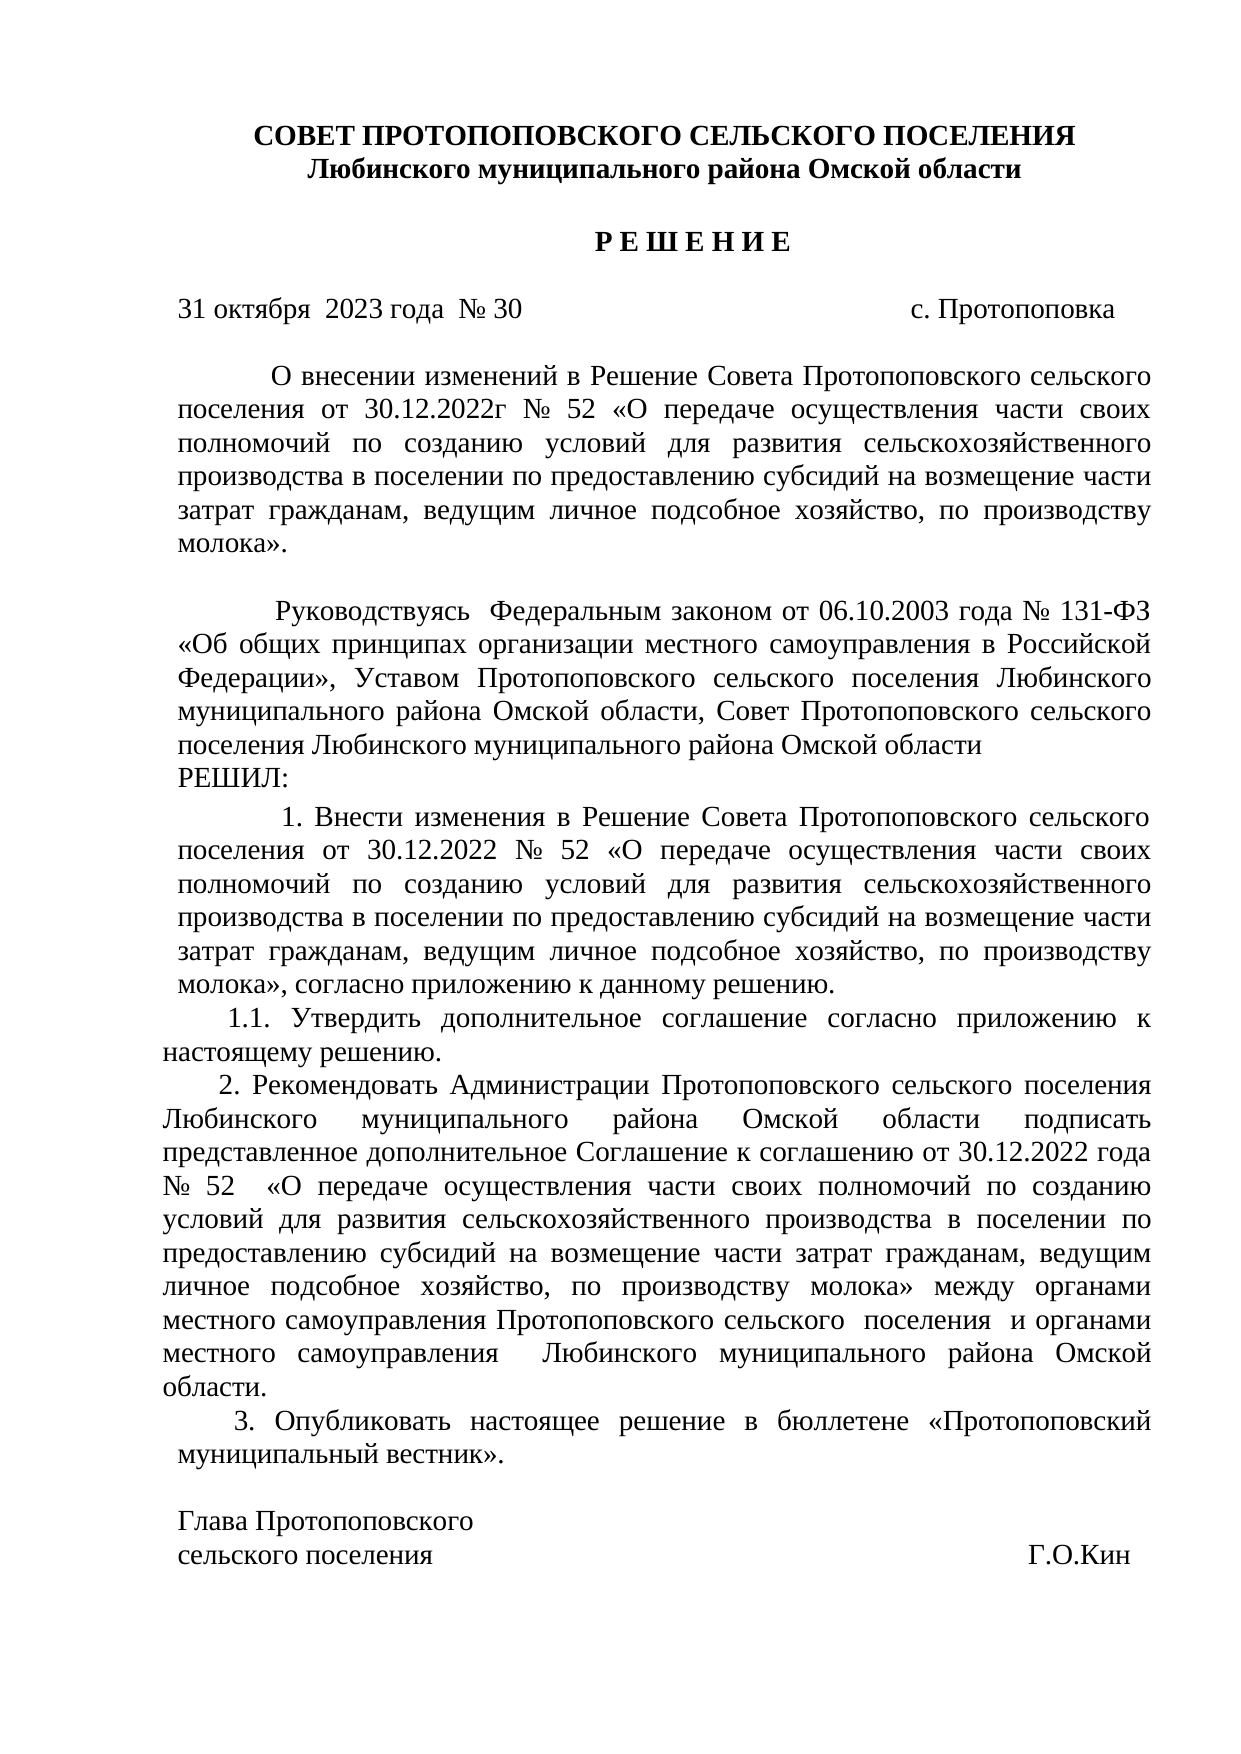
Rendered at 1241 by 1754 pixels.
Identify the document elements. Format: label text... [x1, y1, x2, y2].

text 1. Внести изменения в Решение Совета Протопоповского сельского поселения от 30.12.2022 № 52 «О передаче осуществления части своих полномочий по созданию условий для развития сельскохозяйственного производства в поселении по предоставлению субсидий на возмещение части затрат гражданам, ведущим личное подсобное хозяйство, по производству молока», согласно приложению к данному решению. [177, 799, 1152, 1000]
text 3. Опубликовать настоящее решение в бюллетене «Протопоповский муниципальный вестник». [177, 1403, 1152, 1470]
text СОВЕТ ПРОТОПОПОВСКОГО СЕЛЬСКОГО ПОСЕЛЕНИЯ [177, 118, 1152, 152]
text сельского поселения Г.О.Кин [177, 1537, 1152, 1570]
subtitle 31 октября 2023 года № 30 с. Протопоповка [177, 291, 1152, 324]
text 2. Рекомендовать Администрации Протопоповского сельского поселения Любинского муниципального района Омской области подписать представленное дополнительное Соглашение к соглашению от 30.12.2022 года № 52 «О передаче осуществления части своих полномочий по созданию условий для развития сельскохозяйственного производства в поселении по предоставлению субсидий на возмещение части затрат гражданам, ведущим личное подсобное хозяйство, по производству молока» между органами местного самоуправления Протопоповского сельского поселения и органами местного самоуправления Любинского муниципального района Омской области. [162, 1067, 1152, 1403]
text О внесении изменений в Решение Совета Протопоповского сельского поселения от 30.12.2022г № 52 «О передаче осуществления части своих полномочий по созданию условий для развития сельскохозяйственного производства в поселении по предоставлению субсидий на возмещение части затрат гражданам, ведущим личное подсобное хозяйство, по производству молока». [177, 358, 1152, 559]
text Любинского муниципального района Омской области [177, 152, 1152, 185]
text Глава Протопоповского [177, 1503, 1152, 1537]
text Руководствуясь Федеральным законом от 06.10.2003 года № 131-ФЗ «Об общих принципах организации местного самоуправления в Российской Федерации», Уставом Протопоповского сельского поселения Любинского муниципального района Омской области, Совет Протопоповского сельского поселения Любинского муниципального района Омской области [177, 593, 1152, 760]
subtitle Р Е Ш Е Н И Е [177, 224, 1152, 257]
text 1.1. Утвердить дополнительное соглашение согласно приложению к настоящему решению. [162, 1000, 1152, 1067]
text РЕШИЛ: [177, 760, 1152, 794]
